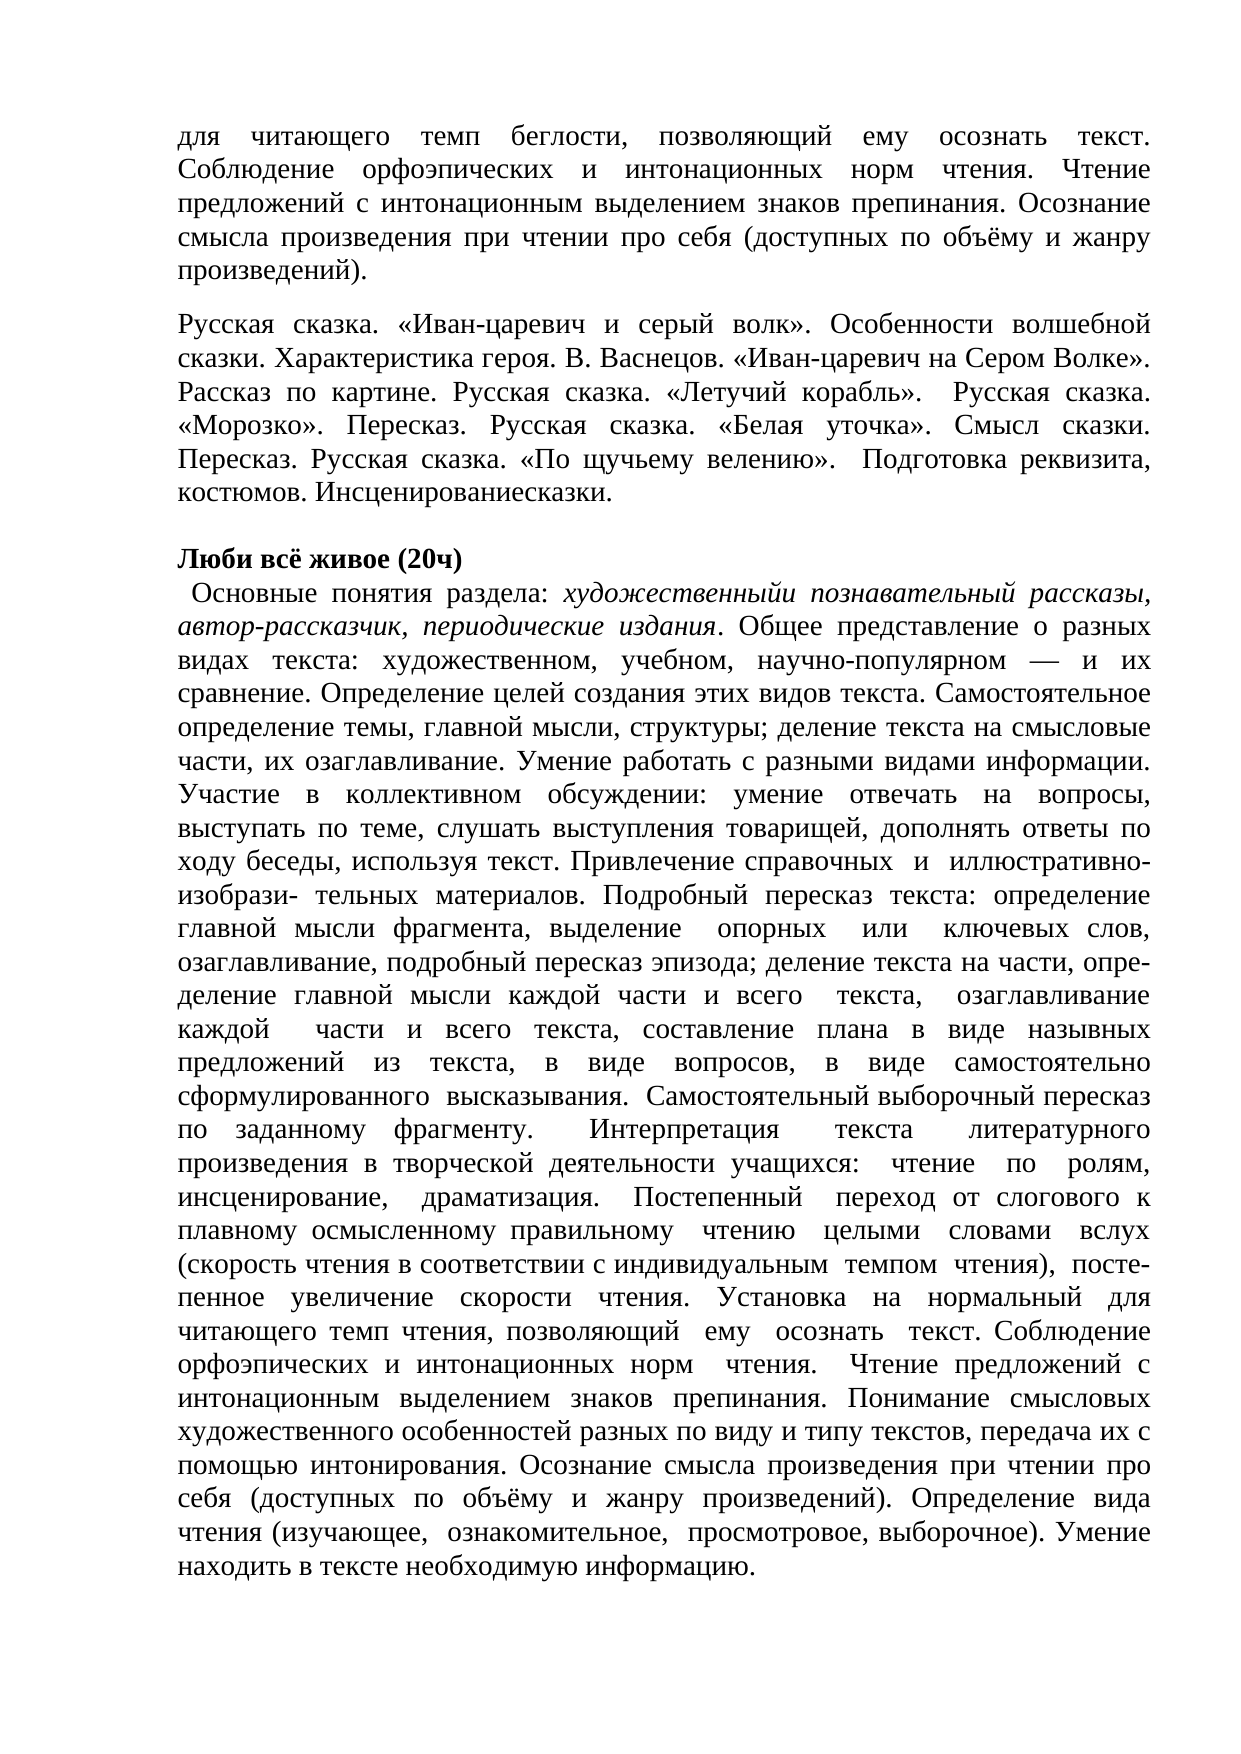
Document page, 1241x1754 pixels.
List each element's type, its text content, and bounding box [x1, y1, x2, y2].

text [177, 118, 1152, 286]
text Русская сказка. «Иван-царевич и серый волк». Особенности волшебной сказки. Характеристика героя. В. Васнецов. «Иван-царевич на Сером Волке». Рассказ по картине. Русская сказка. «Летучий корабль». Русская сказка. «Морозко». Пересказ. Русская сказка. «Белая уточка». Смысл сказки. Пересказ. Русская сказка. «По щучьему велению». Подготовка реквизита, костюмов. Инсценированиесказки. [177, 307, 1152, 508]
text Основные понятия раздела: художественныйи познавательный рассказы, автор-рассказчик, периодические издания. Общее представление о разных видах текста: художественном, учебном, научно-популярном — и их сравнение. Определение целей создания этих видов текста. Самостоятельное определение темы, главной мысли, структуры; деление текста на смысловые части, их озаглавливание. Умение работать с разными видами информации. Участие в коллективном обсуждении: умение отвечать на вопросы, выступать по теме, слушать выступления товарищей, дополнять ответы по ходу беседы, используя текст. Привлечение справочных и иллюстративно-изобрази- тельных материалов. Подробный пересказ текста: определение главной мысли фрагмента, выделение опорных или ключевых слов, озаглавливание, подробный пересказ эпизода; деление текста на части, опре- деление главной мысли каждой части и всего текста, озаглавливание каждой части и всего текста, составление плана в виде назывных предложений из текста, в виде вопросов, в виде самостоятельно сформулированного высказывания. Самостоятельный выборочный пересказ по заданному фрагменту. Интерпретация текста литературного произведения в творческой деятельности учащихся: чтение по ролям, инсценирование, драматизация. Постепенный переход от слогового к плавному осмысленному правильному чтению целыми словами вслух (скорость чтения в соответствии с индивидуальным темпом чтения), посте- пенное увеличение скорости чтения. Установка на нормальный для читающего темп чтения, позволяющий ему осознать текст. Соблюдение орфоэпических и интонационных норм чтения. Чтение предложений с интонационным выделением знаков препинания. Понимание смысловых художественного особенностей разных по виду и типу текстов, передача их с помощью интонирования. Осознание смысла произведения при чтении про себя (доступных по объёму и жанру произведений). Определение вида чтения (изучающее, ознакомительное, просмотровое, выборочное). Умение находить в тексте необходимую информацию. [177, 575, 1152, 1581]
text Люби всё живое (20ч) [177, 541, 1152, 575]
